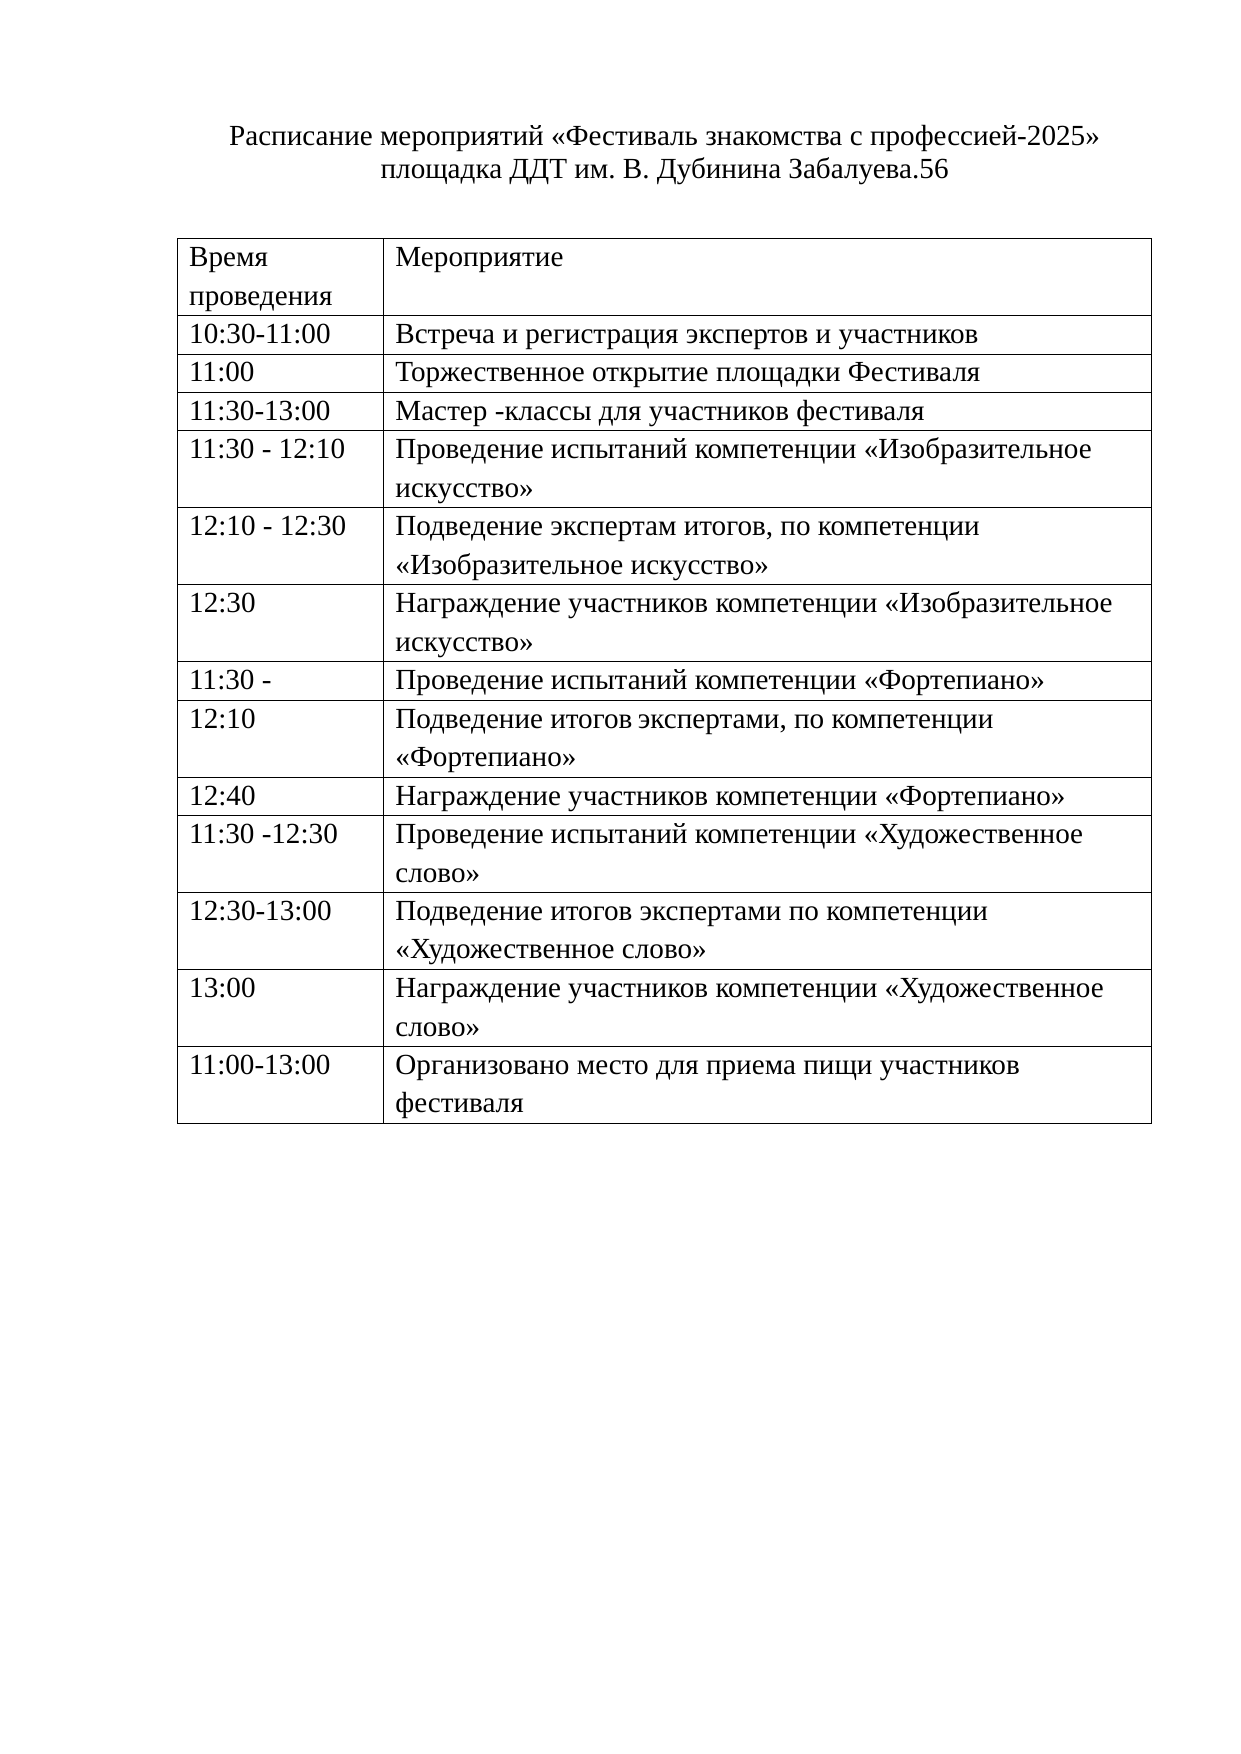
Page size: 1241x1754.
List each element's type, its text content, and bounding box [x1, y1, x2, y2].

table_cell Проведение испытаний компетенции «Фортепиано» [384, 662, 1151, 700]
table_cell 11:00 [178, 355, 383, 392]
table_header Мероприятие [384, 239, 1151, 315]
table_cell 12:40 [178, 778, 383, 815]
table_cell 11:30 -12:30 [178, 816, 383, 892]
table_cell Награждение участников компетенции «Художественное слово» [384, 970, 1151, 1046]
table_cell Встреча и регистрация экспертов и участников [384, 316, 1151, 353]
table_cell Подведение экспертам итогов, по компетенции «Изобразительное искусство» [384, 508, 1151, 584]
table_cell 11:30 - 12:10 [178, 431, 383, 507]
table_cell 10:30-11:00 [178, 316, 383, 353]
table_cell 12:30 [178, 585, 383, 661]
table_cell Подведение итогов экспертами по компетенции «Художественное слово» [384, 893, 1151, 969]
text Расписание мероприятий «Фестиваль знакомства с профессией-2025» [177, 118, 1152, 152]
table_cell Подведение итогов экспертами, по компетенции «Фортепиано» [384, 701, 1151, 777]
table_cell 12:10 - 12:30 [178, 508, 383, 584]
text площадка ДДТ им. В. Дубинина Забалуева.56 [177, 152, 1152, 185]
table_cell 12:10 [178, 701, 383, 777]
table_cell Мастер -классы для участников фестиваля [384, 393, 1151, 430]
table_cell Проведение испытаний компетенции «Изобразительное искусство» [384, 431, 1151, 507]
table_cell Торжественное открытие площадки Фестиваля [384, 355, 1151, 392]
table_cell 11:00-13:00 [178, 1047, 383, 1123]
table_cell Проведение испытаний компетенции «Художественное слово» [384, 816, 1151, 892]
table_cell Награждение участников компетенции «Фортепиано» [384, 778, 1151, 815]
table_cell 12:30-13:00 [178, 893, 383, 969]
table_header Время проведения [178, 239, 383, 315]
table_cell Организовано место для приема пищи участников фестиваля [384, 1047, 1151, 1123]
table_cell Награждение участников компетенции «Изобразительное искусство» [384, 585, 1151, 661]
table_cell 11:30-13:00 [178, 393, 383, 430]
table_cell 13:00 [178, 970, 383, 1046]
table_cell 11:30 - [178, 662, 383, 700]
